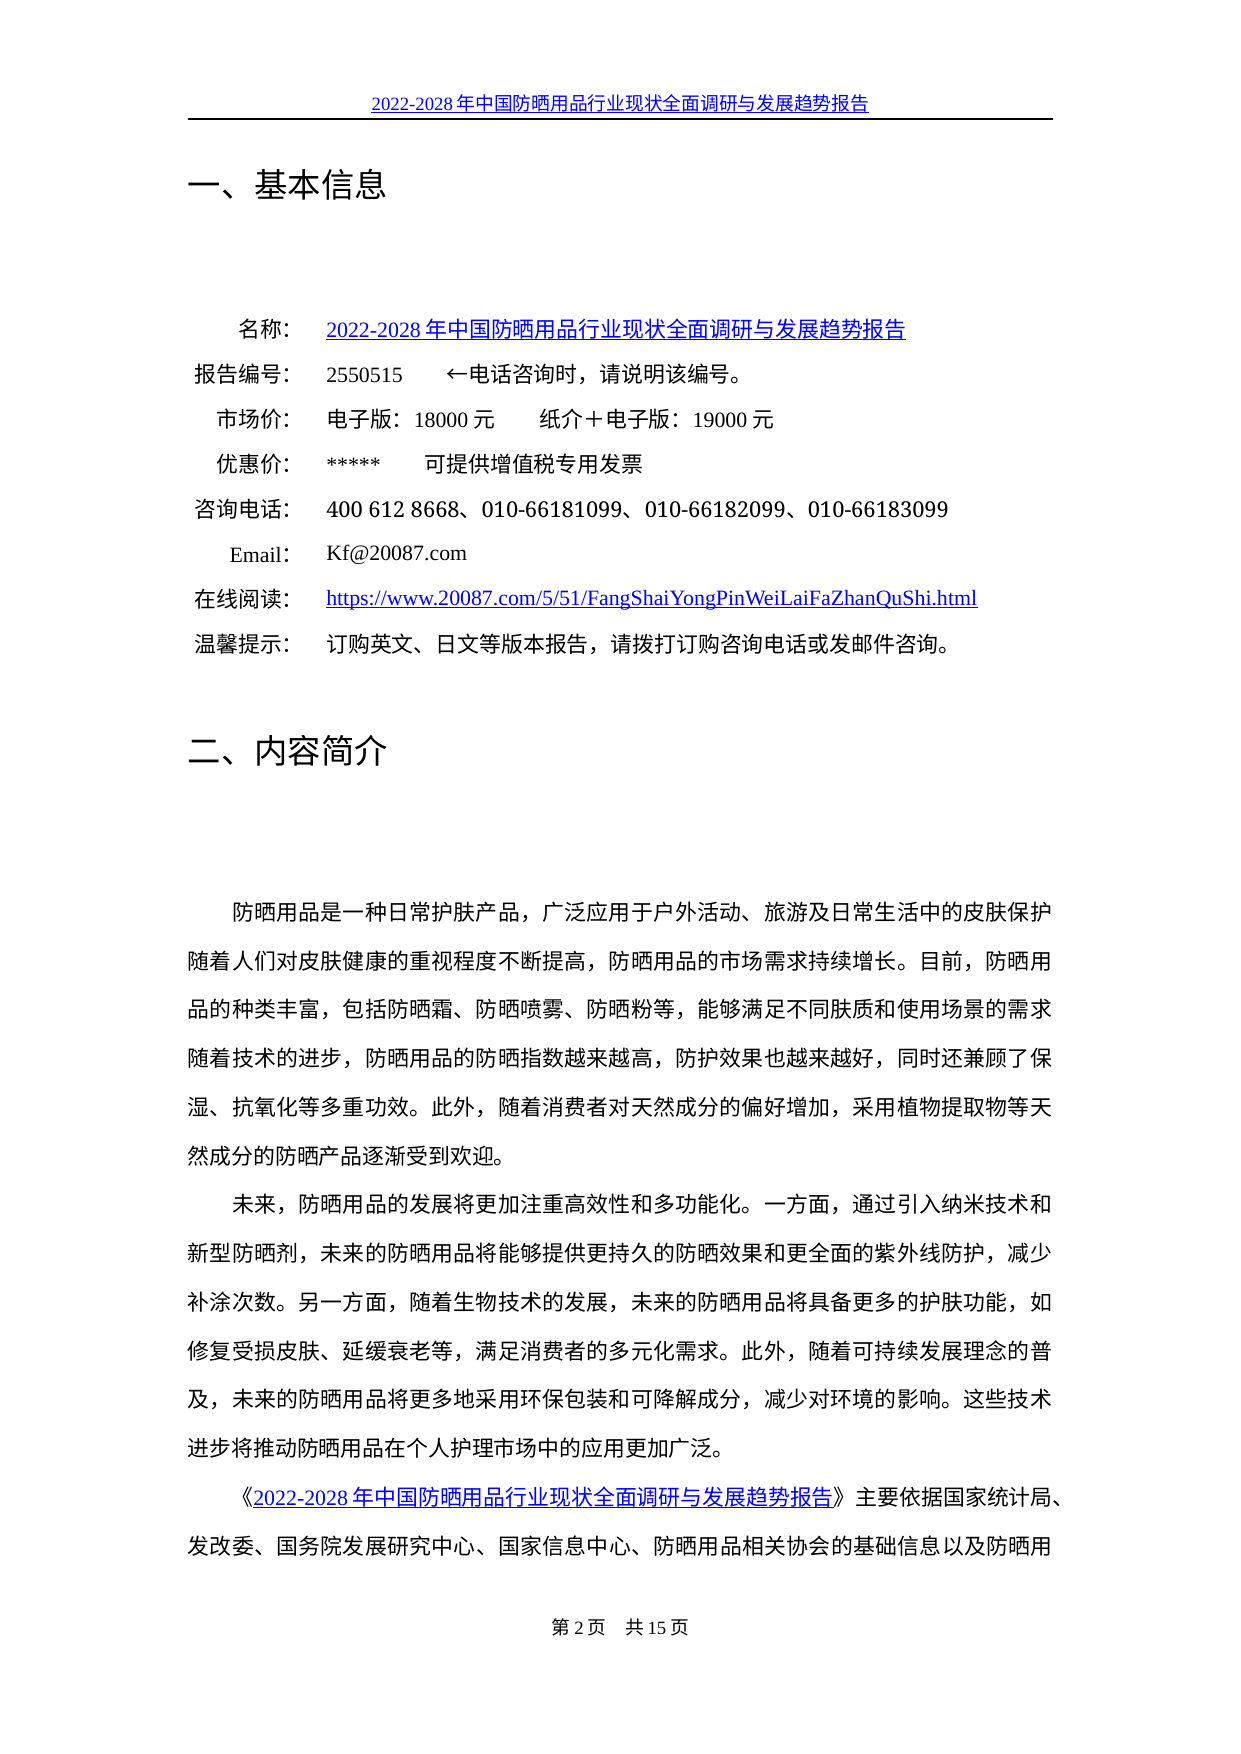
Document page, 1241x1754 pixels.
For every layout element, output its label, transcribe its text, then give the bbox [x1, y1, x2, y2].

table_cell 电子版：18000 元 纸介＋电子版：19000 元 [315, 402, 1073, 447]
table_cell Email： [167, 537, 315, 582]
table_header 名称： [167, 312, 315, 357]
title 一、基本信息 [187, 150, 1053, 215]
title 二、内容简介 [187, 717, 1053, 782]
table_cell 在线阅读： [167, 582, 315, 627]
table_cell 报告编号： [167, 357, 315, 402]
table_cell 温馨提示： [167, 627, 315, 672]
table_cell 咨询电话： [167, 492, 315, 537]
table_header 2022-2028年中国防晒用品行业现状全面调研与发展趋势报告 [315, 312, 1073, 357]
table_cell 市场价： [167, 402, 315, 447]
table_cell 400 612 8668、010-66181099、010-66182099、010-66183099 [315, 492, 1073, 537]
table_cell [315, 582, 1073, 627]
table_cell 订购英文、日文等版本报告，请拨打订购咨询电话或发邮件咨询。 [315, 627, 1073, 672]
table_cell ***** 可提供增值税专用发票 [315, 447, 1073, 492]
table_cell 2550515 ←电话咨询时，请说明该编号。 [315, 357, 1073, 402]
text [187, 894, 1053, 1561]
table_cell Kf@20087.com [315, 537, 1073, 582]
table_cell 优惠价： [167, 447, 315, 492]
